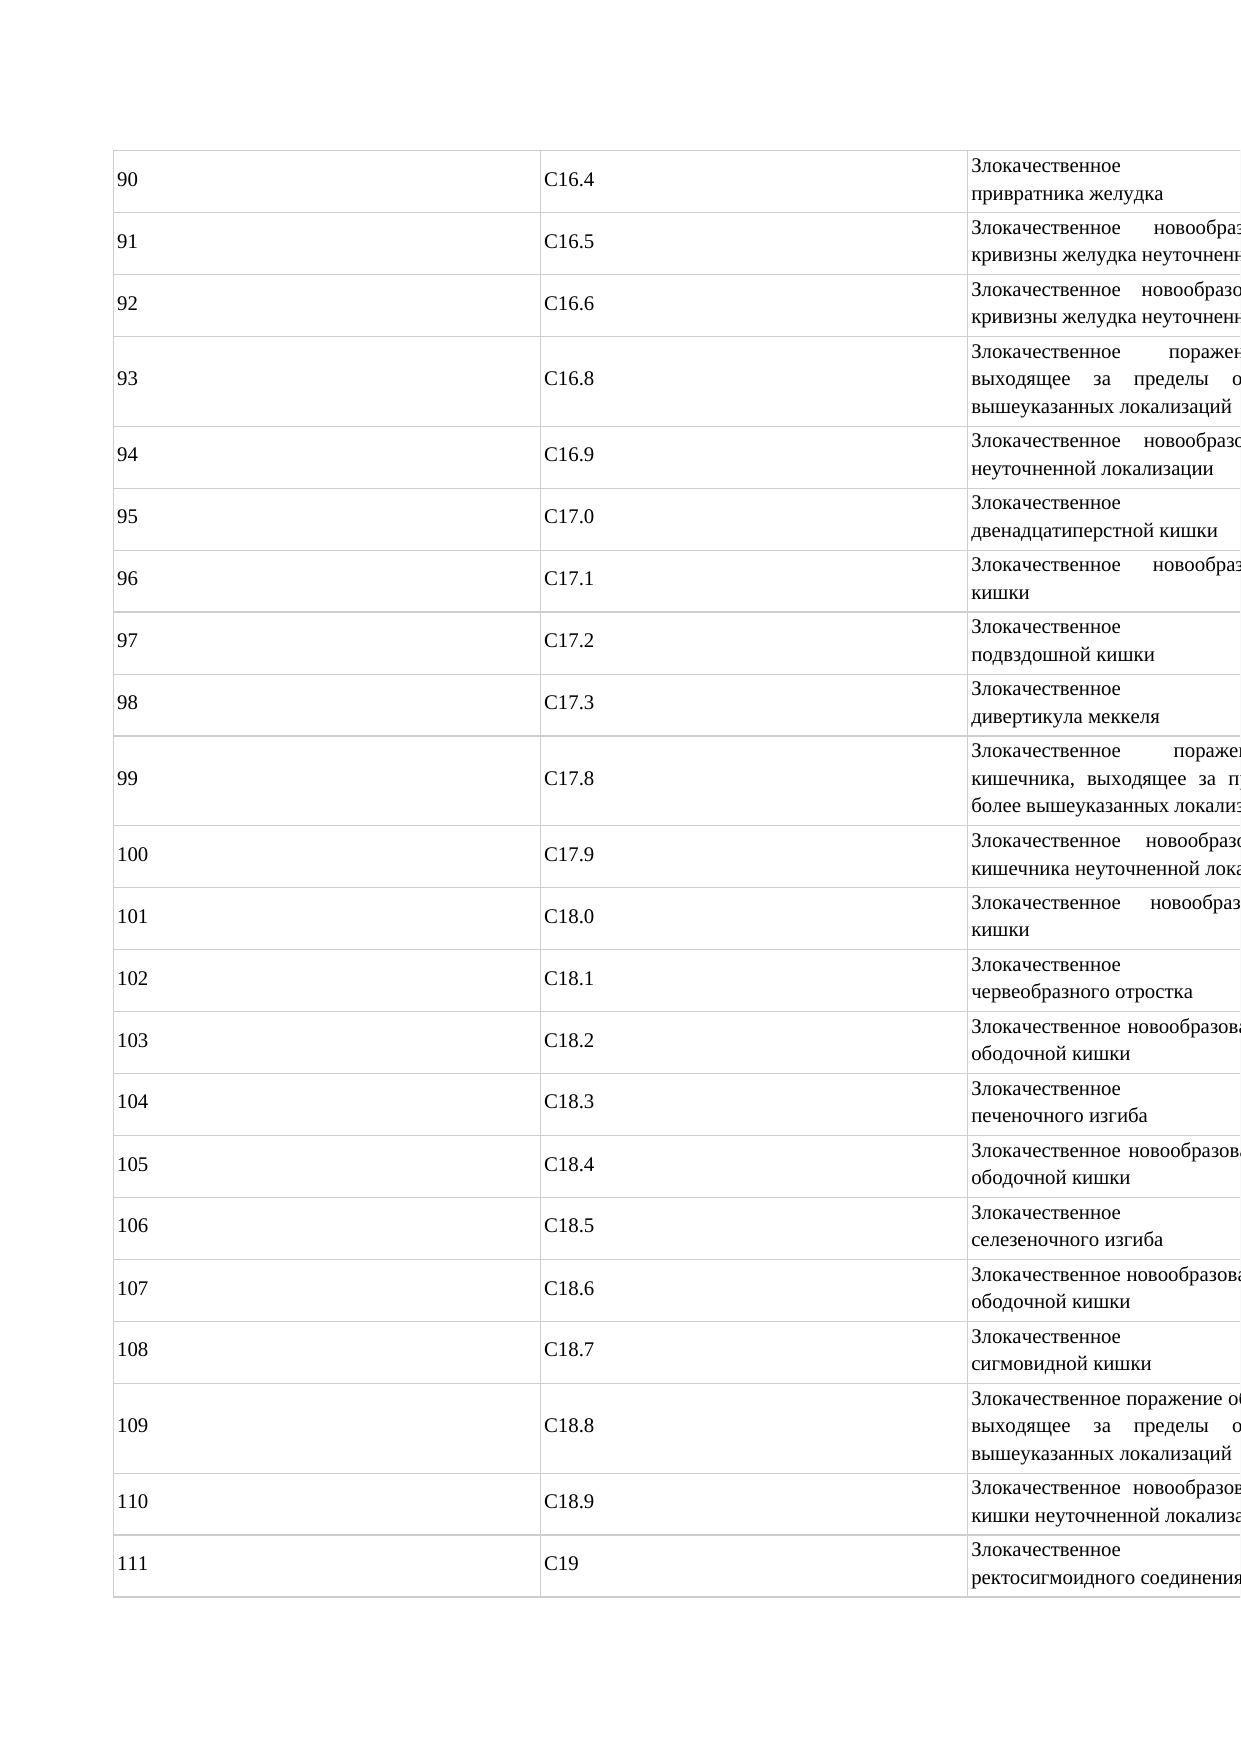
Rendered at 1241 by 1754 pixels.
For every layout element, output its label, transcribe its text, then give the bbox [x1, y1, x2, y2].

table_cell C18.6 [541, 1260, 967, 1321]
table_cell 104 [114, 1074, 540, 1135]
table_cell Злокачественное новообразование ободочной кишки неуточненной локализации [968, 1474, 1240, 1534]
table_cell C16.6 [541, 275, 967, 336]
table_cell C17.3 [541, 675, 967, 735]
table_cell C18.8 [541, 1384, 967, 1472]
table_cell Злокачественное новообразование селезеночного изгиба [968, 1198, 1240, 1259]
table_cell Злокачественное новообразование желудка неуточненной локализации [968, 427, 1240, 487]
table_cell C16.8 [541, 337, 967, 426]
table_cell 91 [114, 213, 540, 274]
table_cell Злокачественное новообразование большой кривизны желудка неуточненной части [968, 275, 1240, 336]
table_cell C16.9 [541, 427, 967, 487]
table_cell Злокачественное новообразование нисходящей ободочной кишки [968, 1260, 1240, 1321]
table_cell Злокачественное новообразование печеночного изгиба [968, 1074, 1240, 1135]
table_cell C18.7 [541, 1322, 967, 1383]
table_cell 94 [114, 427, 540, 487]
table_cell C16.5 [541, 213, 967, 274]
table_cell Злокачественное новообразование двенадцатиперстной кишки [968, 489, 1240, 549]
table_cell Злокачественное новообразование привратника желудка [968, 151, 1240, 212]
table_cell Злокачественное новообразование малой кривизны желудка неуточненной части [968, 213, 1240, 274]
table_cell C17.0 [541, 489, 967, 549]
table_cell Злокачественное новообразование дивертикула меккеля [968, 675, 1240, 735]
table_cell 107 [114, 1260, 540, 1321]
table_cell 110 [114, 1474, 540, 1534]
table_cell 95 [114, 489, 540, 549]
table_cell 106 [114, 1198, 540, 1259]
table_cell 92 [114, 275, 540, 336]
table_cell Злокачественное новообразование тонкого кишечника неуточненной локализации [968, 826, 1240, 887]
table_cell 98 [114, 675, 540, 735]
table_cell C17.9 [541, 826, 967, 887]
table_cell 109 [114, 1384, 540, 1472]
table_cell Злокачественное новообразование поперечной ободочной кишки [968, 1136, 1240, 1197]
table_cell Злокачественное новообразование тощей кишки [968, 551, 1240, 611]
table_cell Злокачественное новообразование сигмовидной кишки [968, 1322, 1240, 1383]
table_cell C17.1 [541, 551, 967, 611]
table_cell 93 [114, 337, 540, 426]
table_cell 108 [114, 1322, 540, 1383]
table_cell 100 [114, 826, 540, 887]
table_cell Злокачественное новообразование восходящей ободочной кишки [968, 1012, 1240, 1073]
table_cell 97 [114, 613, 540, 673]
table_cell C17.8 [541, 737, 967, 825]
table_cell C18.1 [541, 950, 967, 1011]
table_cell Злокачественное поражение ободочной кишки, выходящее за пределы одной и более вышеуказанных локализаций [968, 1384, 1240, 1472]
table_cell C18.2 [541, 1012, 967, 1073]
table_cell C16.4 [541, 151, 967, 212]
table_cell Злокачественное поражение тонкого кишечника, выходящее за пределы одной и более вышеуказанных локализаций [968, 737, 1240, 825]
table_cell C18.0 [541, 888, 967, 949]
table_cell 102 [114, 950, 540, 1011]
table_cell C19 [541, 1536, 967, 1596]
table_cell C18.9 [541, 1474, 967, 1534]
table_cell C18.3 [541, 1074, 967, 1135]
table_cell 90 [114, 151, 540, 212]
table_cell 101 [114, 888, 540, 949]
table_cell 111 [114, 1536, 540, 1596]
table_cell Злокачественное новообразование червеобразного отростка [968, 950, 1240, 1011]
table_cell Злокачественное новообразование подвздошной кишки [968, 613, 1240, 673]
table_cell Злокачественное новообразование ректосигмоидного соединения [968, 1536, 1240, 1596]
table_cell 99 [114, 737, 540, 825]
table_cell 96 [114, 551, 540, 611]
table_cell C17.2 [541, 613, 967, 673]
table_cell 105 [114, 1136, 540, 1197]
table_cell C18.5 [541, 1198, 967, 1259]
table_cell Злокачественное поражение желудка, выходящее за пределы одной и более вышеуказанных локализаций [968, 337, 1240, 426]
table_cell Злокачественное новообразование слепой кишки [968, 888, 1240, 949]
table_cell 103 [114, 1012, 540, 1073]
table_cell C18.4 [541, 1136, 967, 1197]
